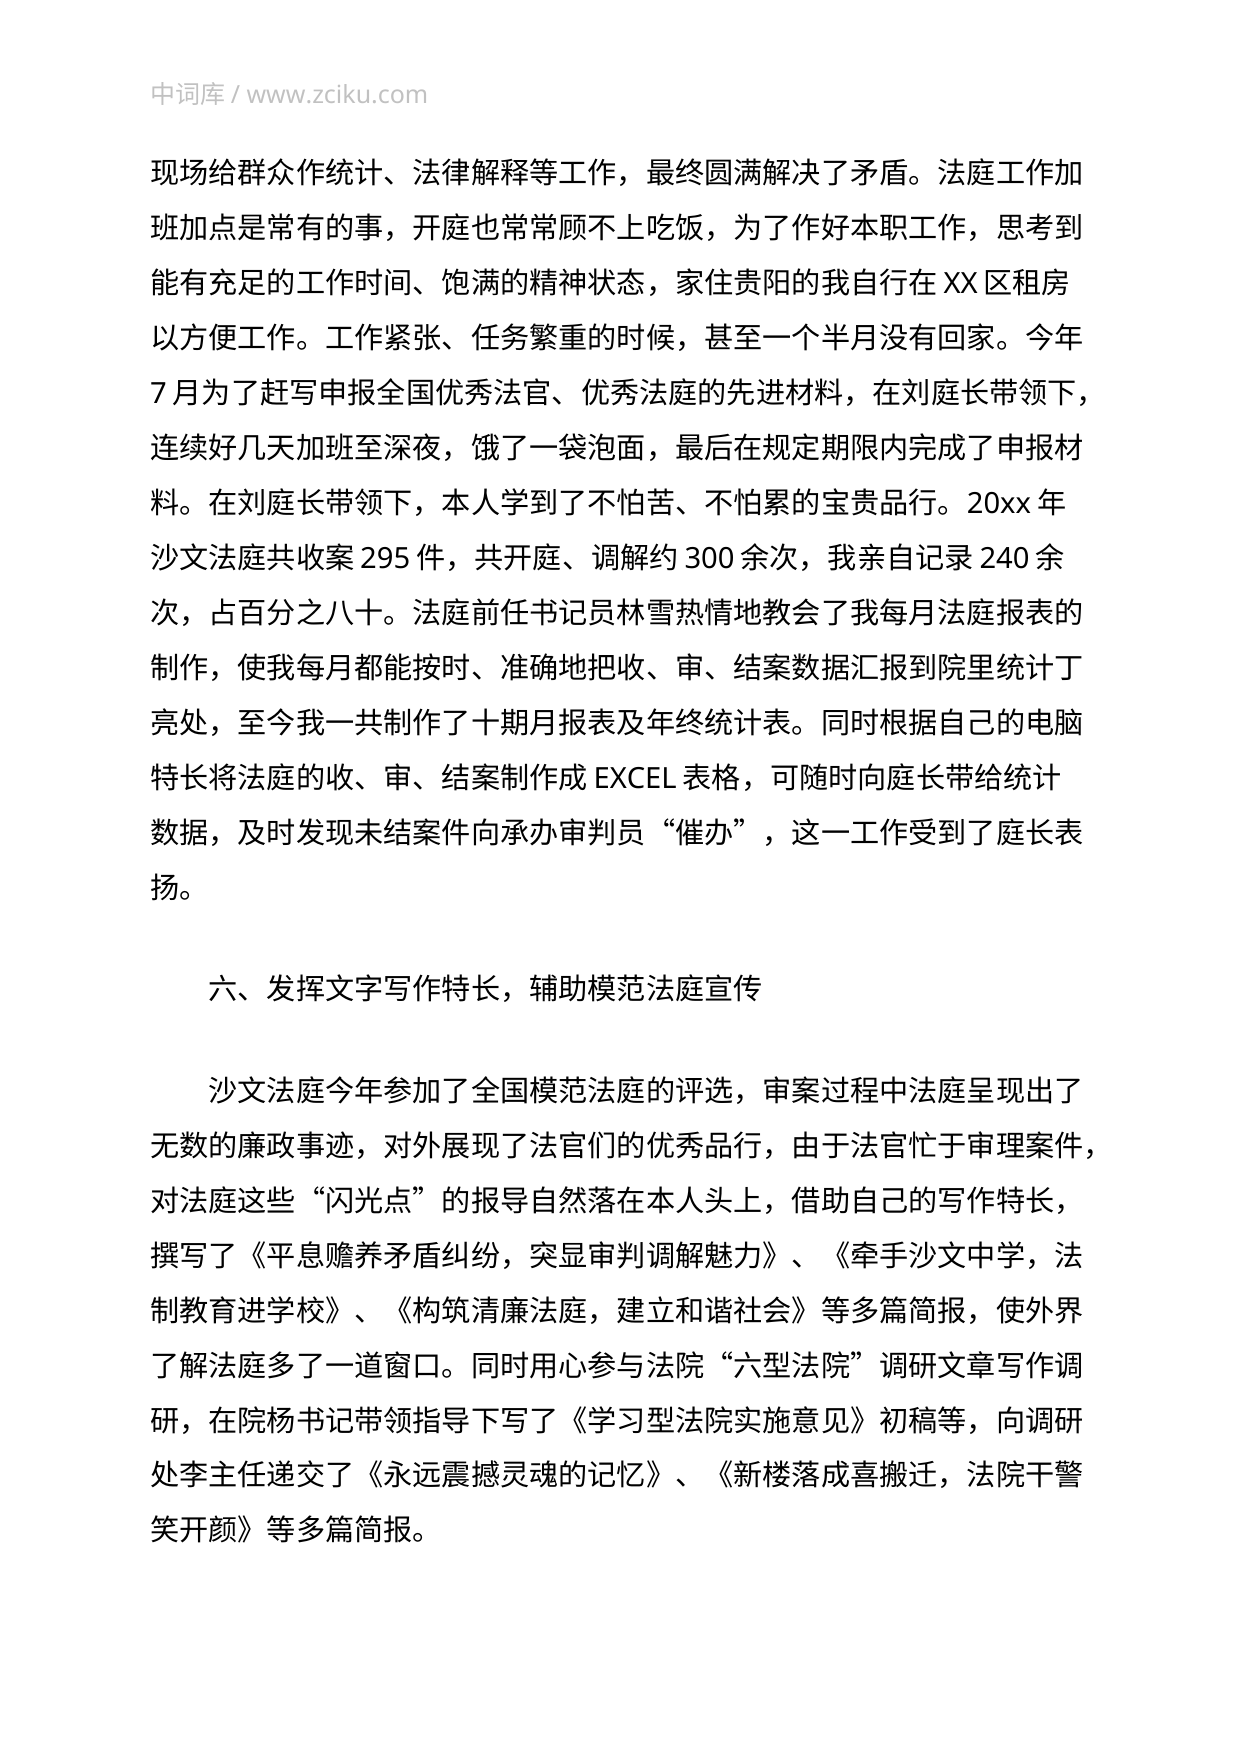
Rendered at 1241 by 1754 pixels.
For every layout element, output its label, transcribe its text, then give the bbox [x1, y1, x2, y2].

text 沙文法庭今年参加了全国模范法庭的评选，审案过程中法庭呈现出了无数的廉政事迹，对外展现了法官们的优秀品行，由于法官忙于审理案件，对法庭这些“闪光点”的报导自然落在本人头上，借助自己的写作特长，撰写了《平息赡养矛盾纠纷，突显审判调解魅力》、《牵手沙文中学，法制教育进学校》、《构筑清廉法庭，建立和谐社会》等多篇简报，使外界了解法庭多了一道窗口。同时用心参与法院“六型法院”调研文章写作调研，在院杨书记带领指导下写了《学习型法院实施意见》初稿等，向调研处李主任递交了《永远震撼灵魂的记忆》、《新楼落成喜搬迁，法院干警笑开颜》等多篇简报。 [150, 1068, 1090, 1549]
text 六、发挥文字写作特长，辅助模范法庭宣传 [150, 966, 1090, 1008]
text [150, 150, 1090, 906]
